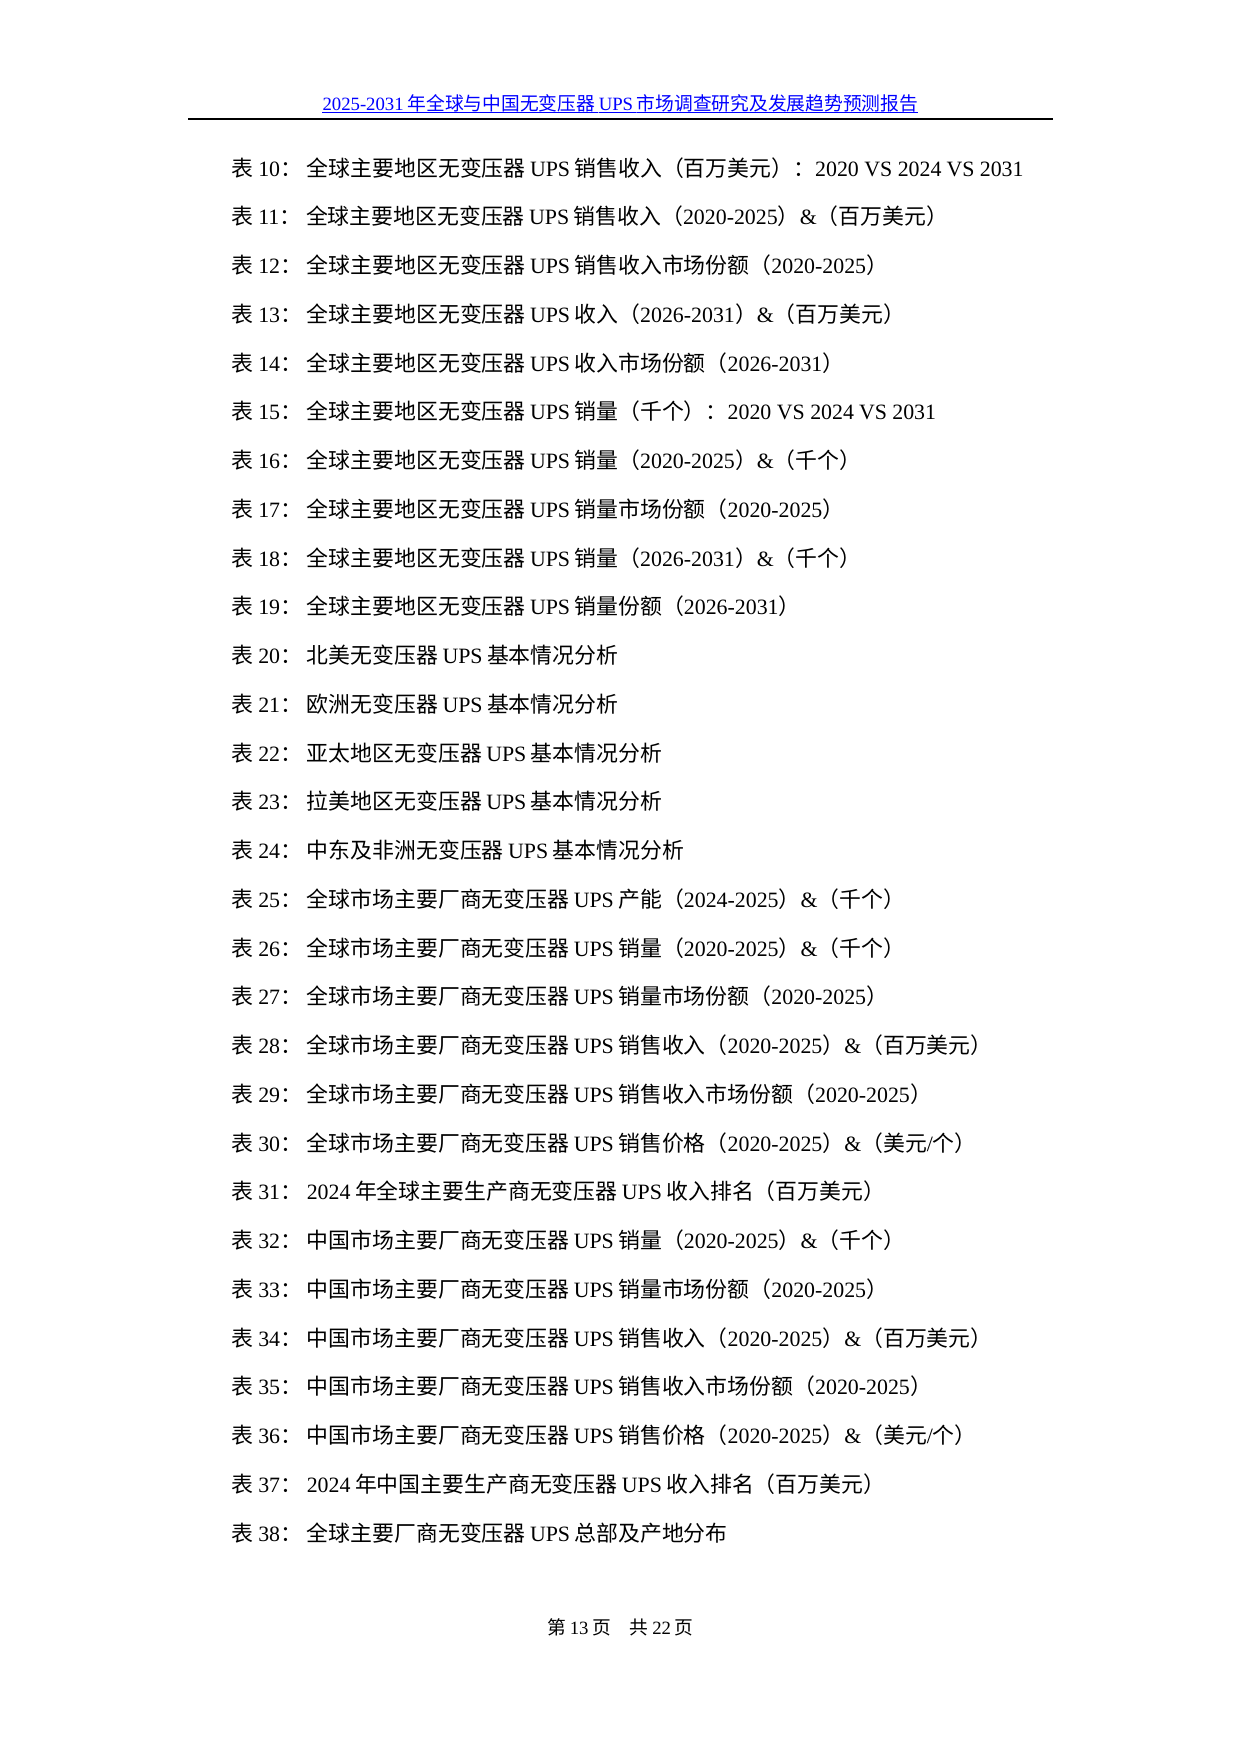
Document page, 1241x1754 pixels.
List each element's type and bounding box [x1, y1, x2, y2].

text [187, 150, 1053, 1548]
